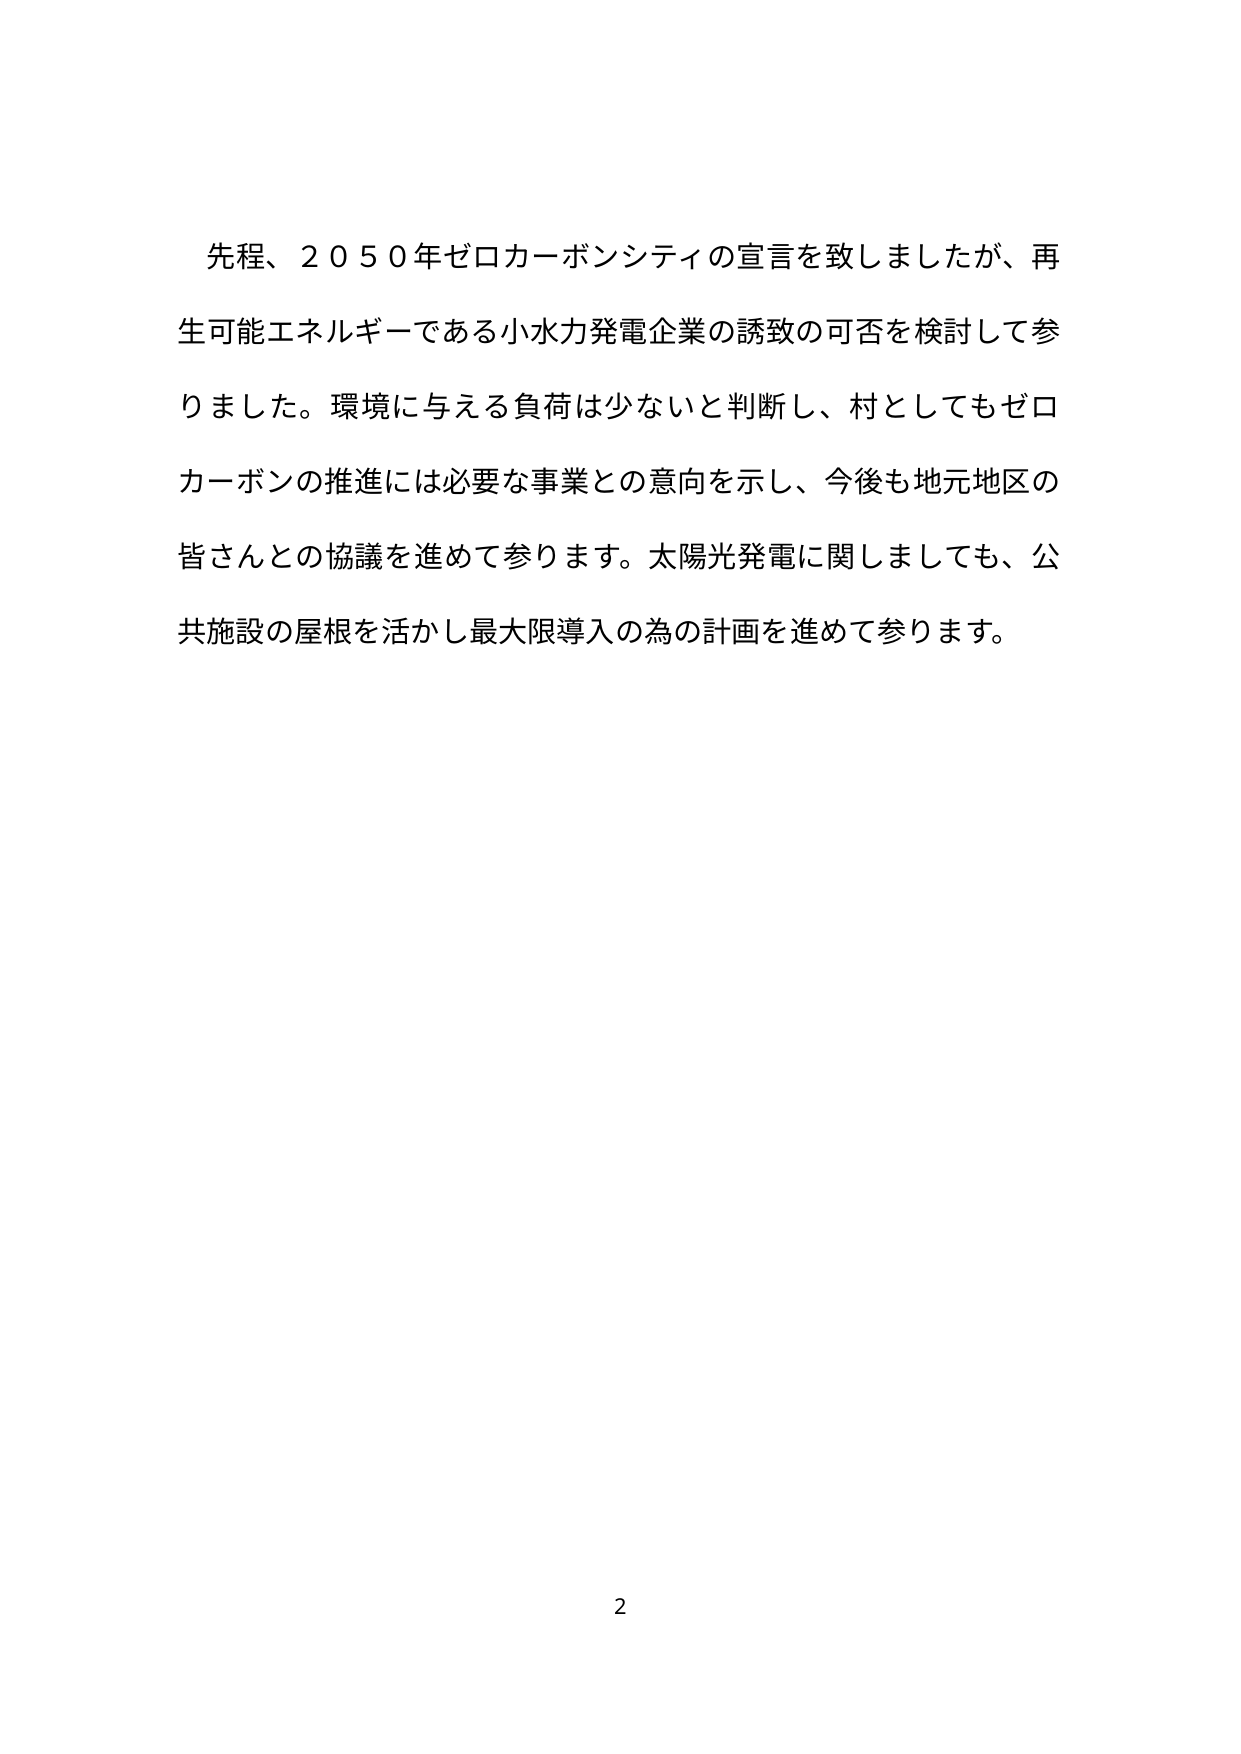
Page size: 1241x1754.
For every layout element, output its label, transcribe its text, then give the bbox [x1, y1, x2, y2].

text 先程、２０５０年ゼロカーボンシティの宣言を致しましたが、再生可能エネルギーである小水力発電企業の誘致の可否を検討して参りました。環境に与える負荷は少ないと判断し、村としてもゼロカーボンの推進には必要な事業との意向を示し、今後も地元地区の皆さんとの協議を進めて参ります。太陽光発電に関しましても、公共施設の屋根を活かし最大限導入の為の計画を進めて参ります。 [177, 217, 1063, 667]
